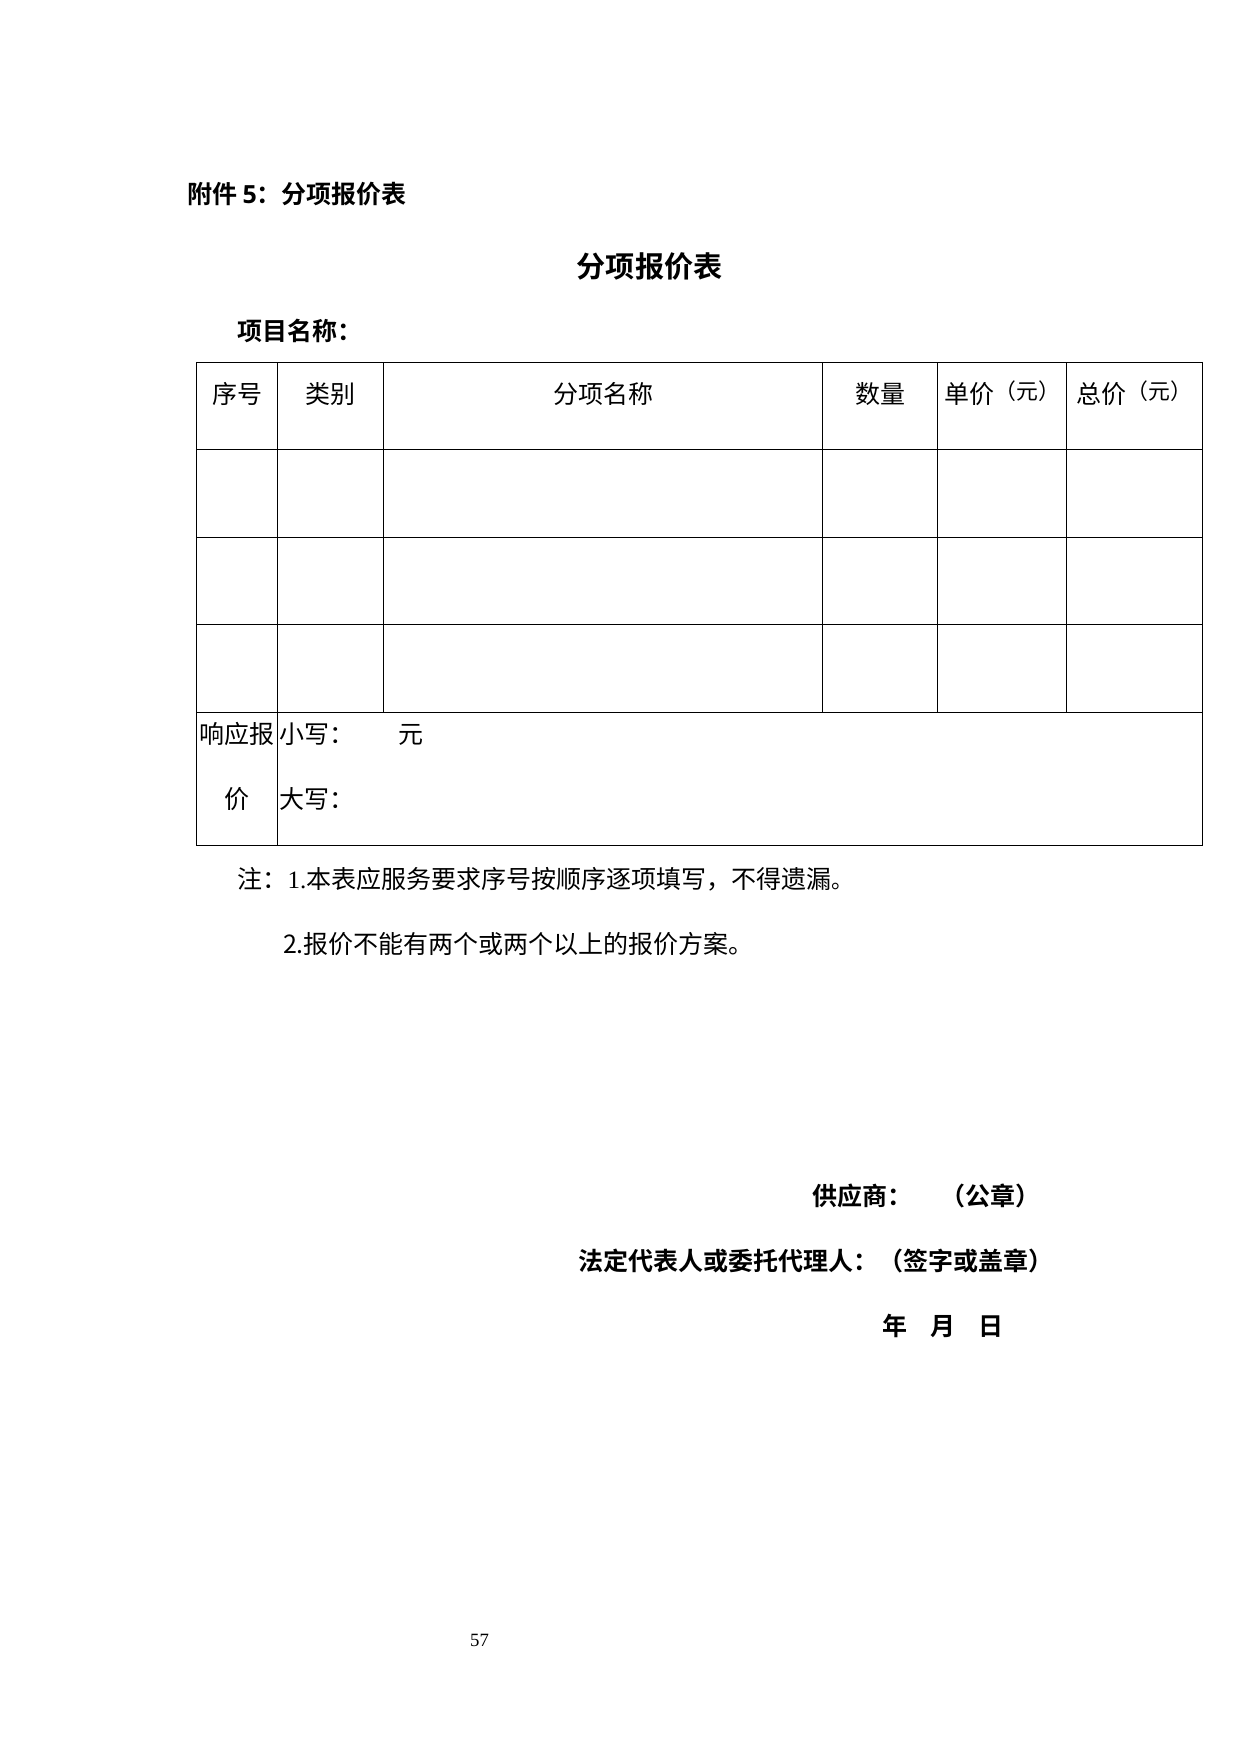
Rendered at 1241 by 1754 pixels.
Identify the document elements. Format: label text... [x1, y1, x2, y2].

table_cell [278, 450, 383, 537]
text 项目名称： [187, 297, 1053, 362]
text 法定代表人或委托代理人：（签字或盖章） [187, 1227, 1053, 1292]
table_cell [823, 538, 937, 624]
table_cell [197, 450, 277, 537]
table_cell [197, 625, 277, 712]
table_cell [197, 538, 277, 624]
table_header 总价（元） [1067, 363, 1202, 449]
table_header 类别 [278, 363, 383, 449]
table_cell [278, 538, 383, 624]
table_cell [384, 625, 822, 712]
text 年 月 日 [187, 1292, 1003, 1357]
table_cell 小写： 元 大写： [278, 713, 1202, 844]
table_cell [938, 538, 1066, 624]
table_cell [938, 450, 1066, 537]
table_cell [1067, 450, 1202, 537]
table_cell [278, 625, 383, 712]
text 注：1.本表应服务要求序号按顺序逐项填写，不得遗漏。 [187, 846, 1053, 911]
table_cell [1067, 538, 1202, 624]
table_cell [938, 625, 1066, 712]
table_cell 响应报价 [197, 713, 277, 844]
text 分项报价表 [187, 232, 1053, 297]
title 附件5：分项报价表 [187, 161, 1053, 226]
text 供应商： （公章） [187, 1162, 1041, 1227]
table_header 序号 [197, 363, 277, 449]
table_header 单价（元） [938, 363, 1066, 449]
table_header 数量 [823, 363, 937, 449]
table_cell [384, 450, 822, 537]
text 2.报价不能有两个或两个以上的报价方案。 [187, 911, 1053, 976]
table_cell [384, 538, 822, 624]
table_cell [1067, 625, 1202, 712]
table_cell [823, 625, 937, 712]
table_header 分项名称 [384, 363, 822, 449]
table_cell [823, 450, 937, 537]
